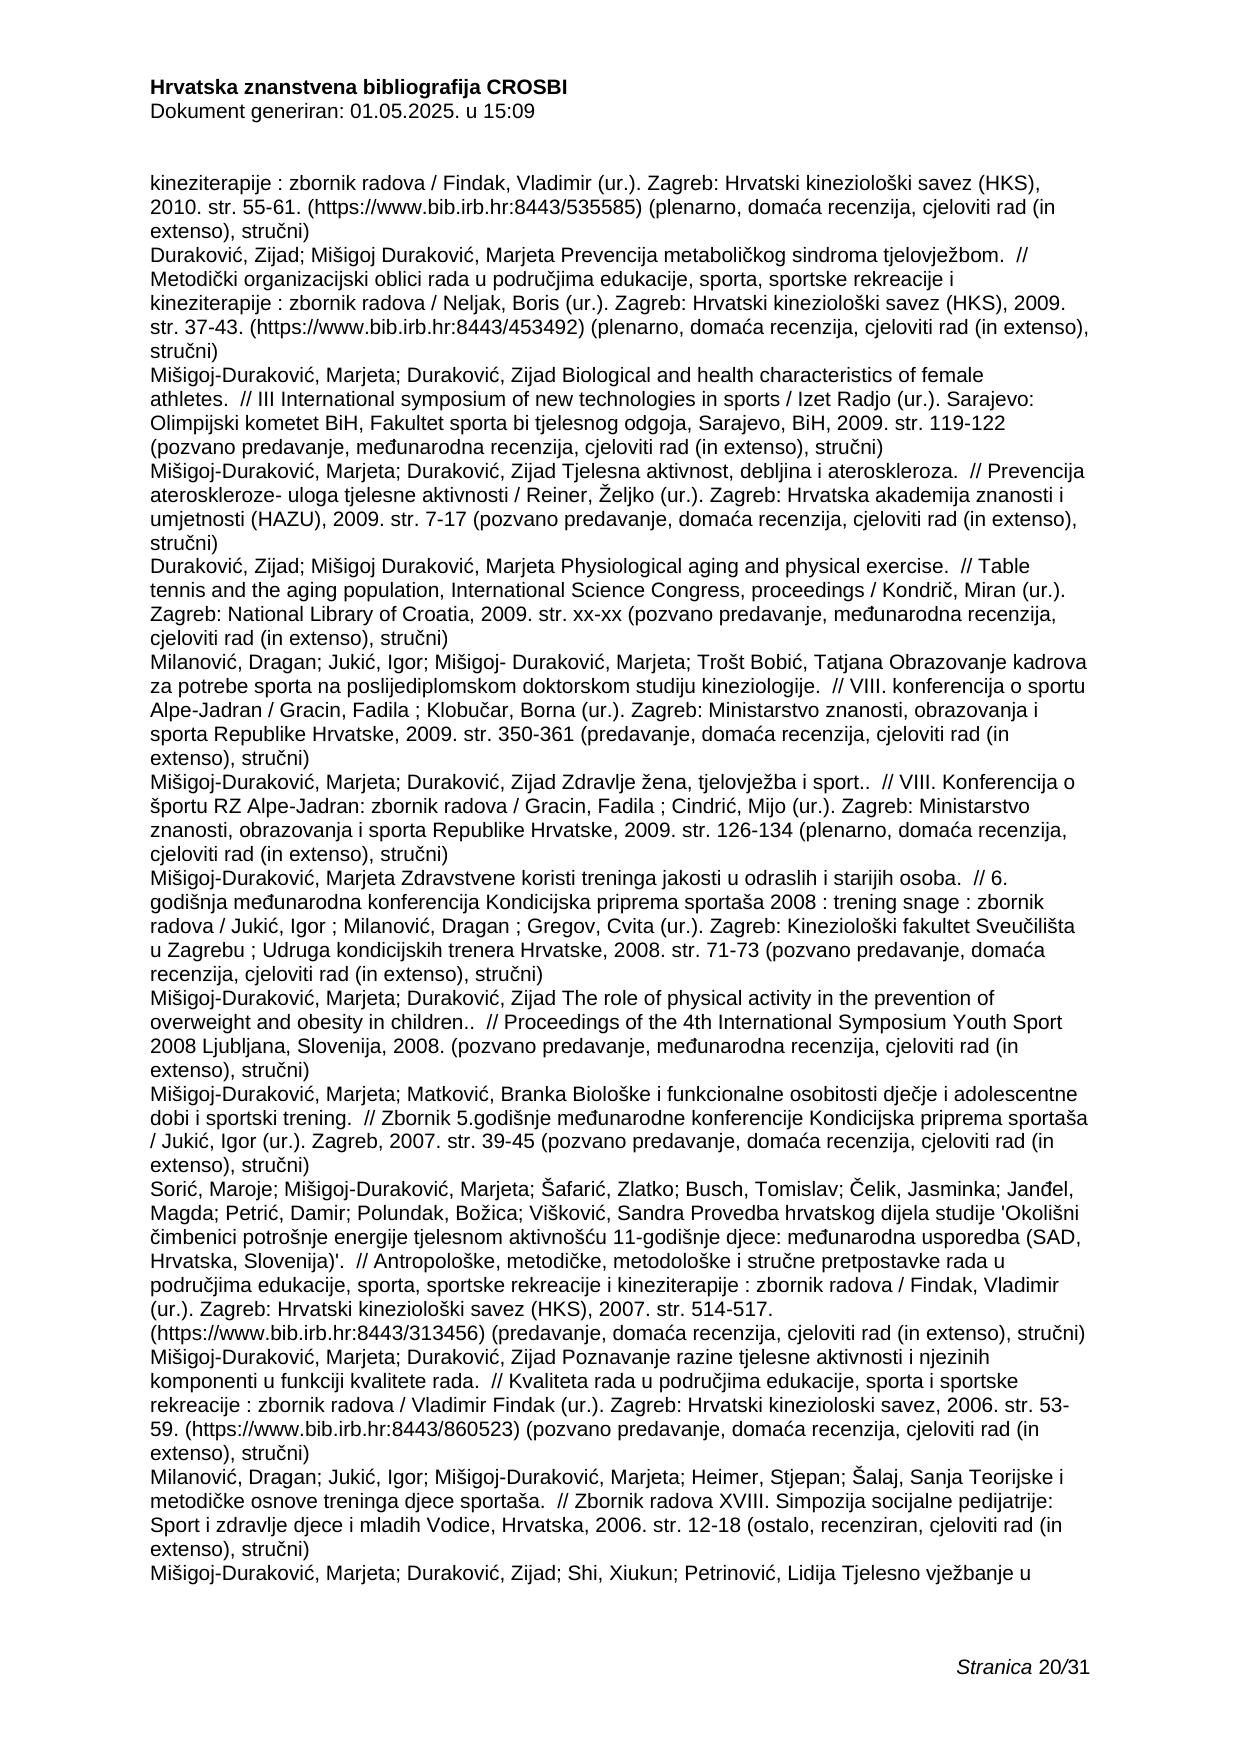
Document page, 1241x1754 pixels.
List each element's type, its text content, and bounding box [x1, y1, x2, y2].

text Milanović, Dragan; Jukić, Igor; Mišigoj- Duraković, Marjeta; Trošt Bobić, Tatjana [150, 650, 1090, 770]
text Mišigoj-Duraković, Marjeta; Matković, Branka [150, 1081, 1090, 1177]
text Mišigoj-Duraković, Marjeta [150, 866, 1090, 986]
text Sorić, Maroje; Mišigoj-Duraković, Marjeta; Šafarić, Zlatko; Busch, Tomislav; Čelik, Jasminka; Janđel, Magda; Petrić, Damir; Polundak, Božica; Višković, Sandra [150, 1177, 1090, 1345]
text Mišigoj-Duraković, Marjeta; Duraković, Zijad [150, 1345, 1090, 1465]
text Duraković, Zijad; Mišigoj Duraković, Marjeta [150, 243, 1090, 363]
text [150, 171, 1090, 243]
text Mišigoj-Duraković, Marjeta; Duraković, Zijad [150, 986, 1090, 1081]
text Milanović, Dragan; Jukić, Igor; Mišigoj-Duraković, Marjeta; Heimer, Stjepan; Šalaj, Sanja [150, 1465, 1090, 1561]
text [150, 458, 1090, 554]
text Duraković, Zijad; Mišigoj Duraković, Marjeta [150, 554, 1090, 650]
text Mišigoj-Duraković, Marjeta; Duraković, Zijad [150, 770, 1090, 866]
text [150, 363, 1090, 458]
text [150, 1561, 1090, 1584]
